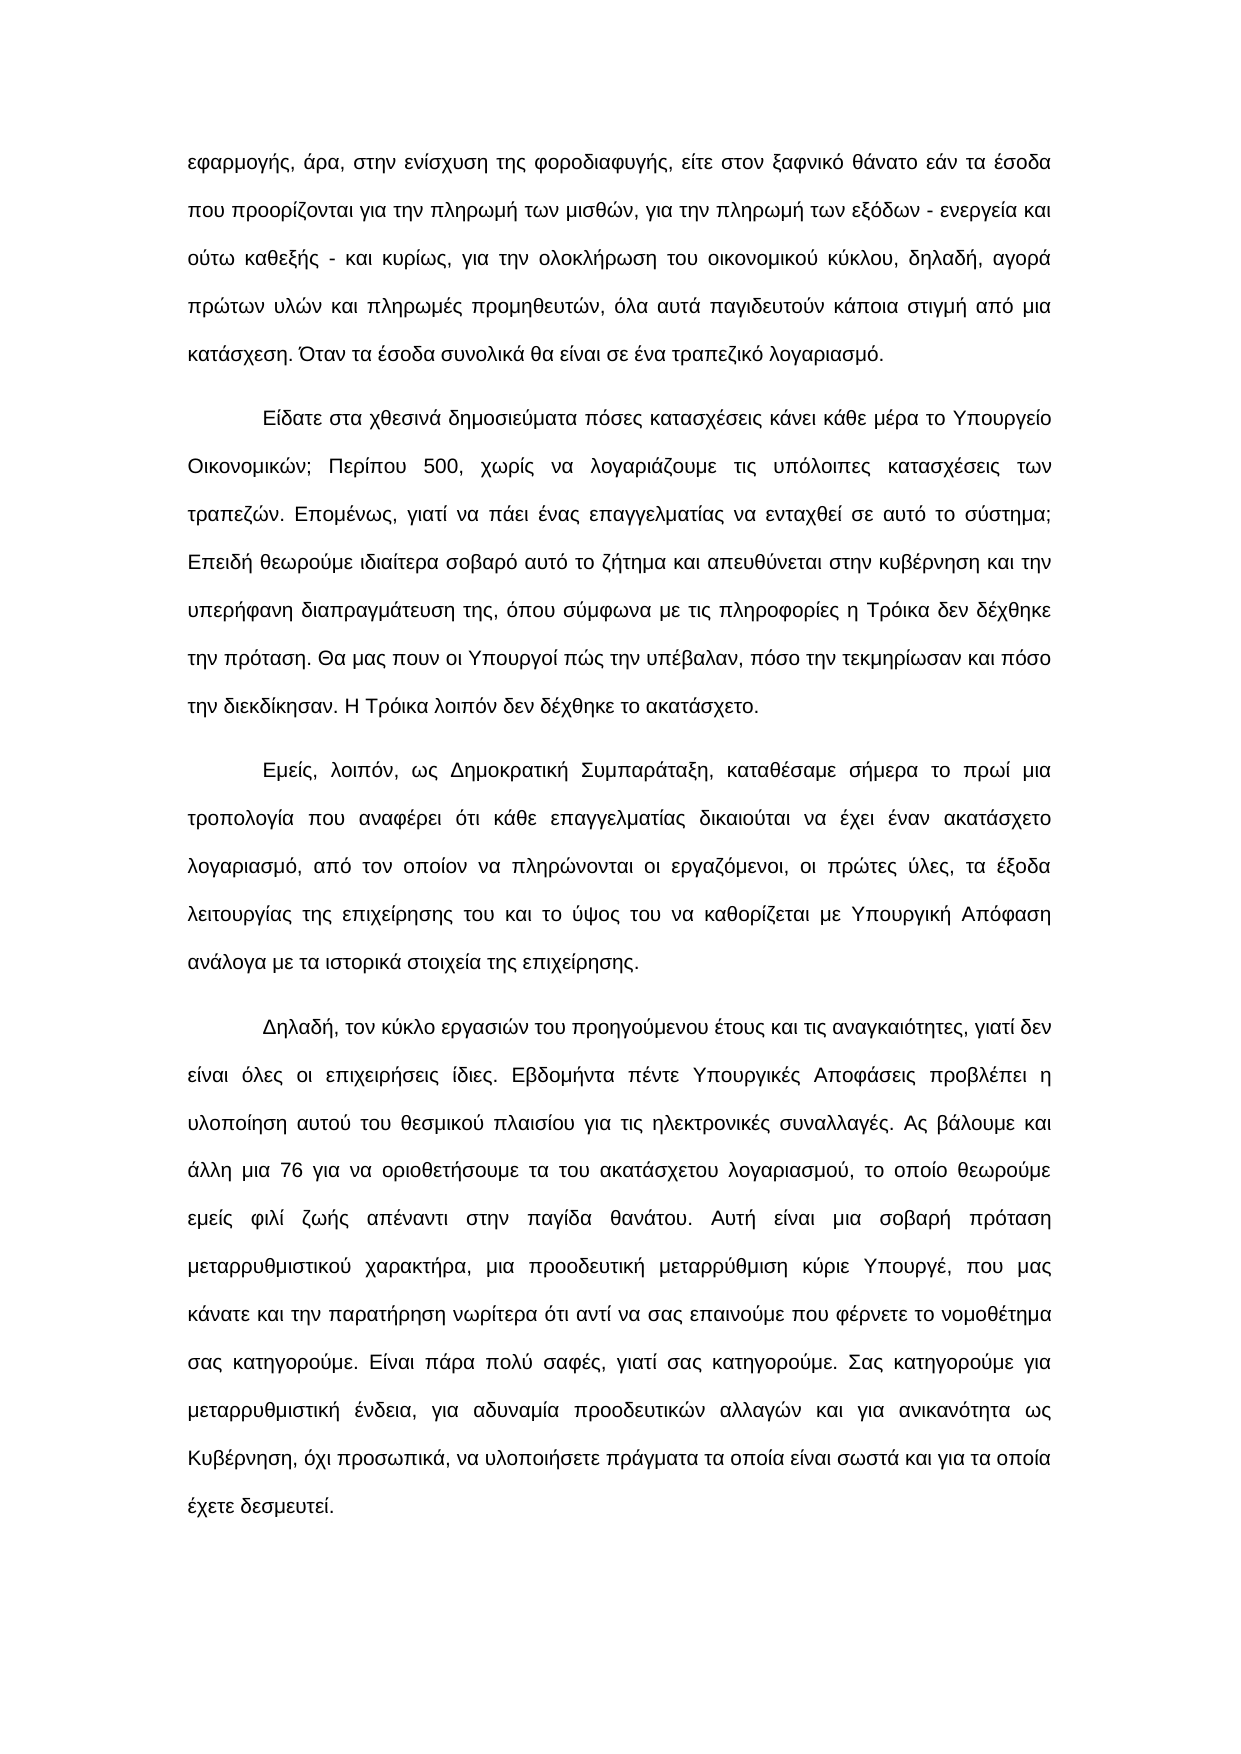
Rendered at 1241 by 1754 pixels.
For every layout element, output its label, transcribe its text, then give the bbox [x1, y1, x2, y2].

text Δηλαδή, τον κύκλο εργασιών του προηγούμενου έτους και τις αναγκαιότητες, γιατί δεν είναι όλες οι επιχειρήσεις ίδιες. Εβδομήντα πέντε Υπουργικές Αποφάσεις προβλέπει η υλοποίηση αυτού του θεσμικού πλαισίου για τις ηλεκτρονικές συναλλαγές. Ας βάλουμε και άλλη μια 76 για να οριοθετήσουμε τα του ακατάσχετου λογαριασμού, το οποίο θεωρούμε εμείς φιλί ζωής απέναντι στην παγίδα θανάτου. Αυτή είναι μια σοβαρή πρόταση μεταρρυθμιστικού χαρακτήρα, μια προοδευτική μεταρρύθμιση κύριε Υπουργέ, που μας κάνατε και την παρατήρηση νωρίτερα ότι αντί να σας επαινούμε που φέρνετε το νομοθέτημα σας κατηγορούμε. Είναι πάρα πολύ σαφές, γιατί σας κατηγορούμε. Σας κατηγορούμε για μεταρρυθμιστική ένδεια, για αδυναμία προοδευτικών αλλαγών και για ανικανότητα ως Κυβέρνηση, όχι προσωπικά, να υλοποιήσετε πράγματα τα οποία είναι σωστά και για τα οποία έχετε δεσμευτεί. [187, 1014, 1053, 1518]
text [187, 150, 1053, 366]
text Είδατε στα χθεσινά δημοσιεύματα πόσες κατασχέσεις κάνει κάθε μέρα το Υπουργείο Οικονομικών; Περίπου 500, χωρίς να λογαριάζουμε τις υπόλοιπες κατασχέσεις των τραπεζών. Επομένως, γιατί να πάει ένας επαγγελματίας να ενταχθεί σε αυτό το σύστημα; Επειδή θεωρούμε ιδιαίτερα σοβαρό αυτό το ζήτημα και απευθύνεται στην κυβέρνηση και την υπερήφανη διαπραγμάτευση της, όπου σύμφωνα με τις πληροφορίες η Τρόικα δεν δέχθηκε την πρόταση. Θα μας πουν οι Υπουργοί πώς την υπέβαλαν, πόσο την τεκμηρίωσαν και πόσο την διεκδίκησαν. Η Τρόικα λοιπόν δεν δέχθηκε το ακατάσχετο. [187, 406, 1053, 718]
text Εμείς, λοιπόν, ως Δημοκρατική Συμπαράταξη, καταθέσαμε σήμερα το πρωί μια τροπολογία που αναφέρει ότι κάθε επαγγελματίας δικαιούται να έχει έναν ακατάσχετο λογαριασμό, από τον οποίον να πληρώνονται οι εργαζόμενοι, οι πρώτες ύλες, τα έξοδα λειτουργίας της επιχείρησης του και το ύψος του να καθορίζεται με Υπουργική Απόφαση ανάλογα με τα ιστορικά στοιχεία της επιχείρησης. [187, 758, 1053, 974]
